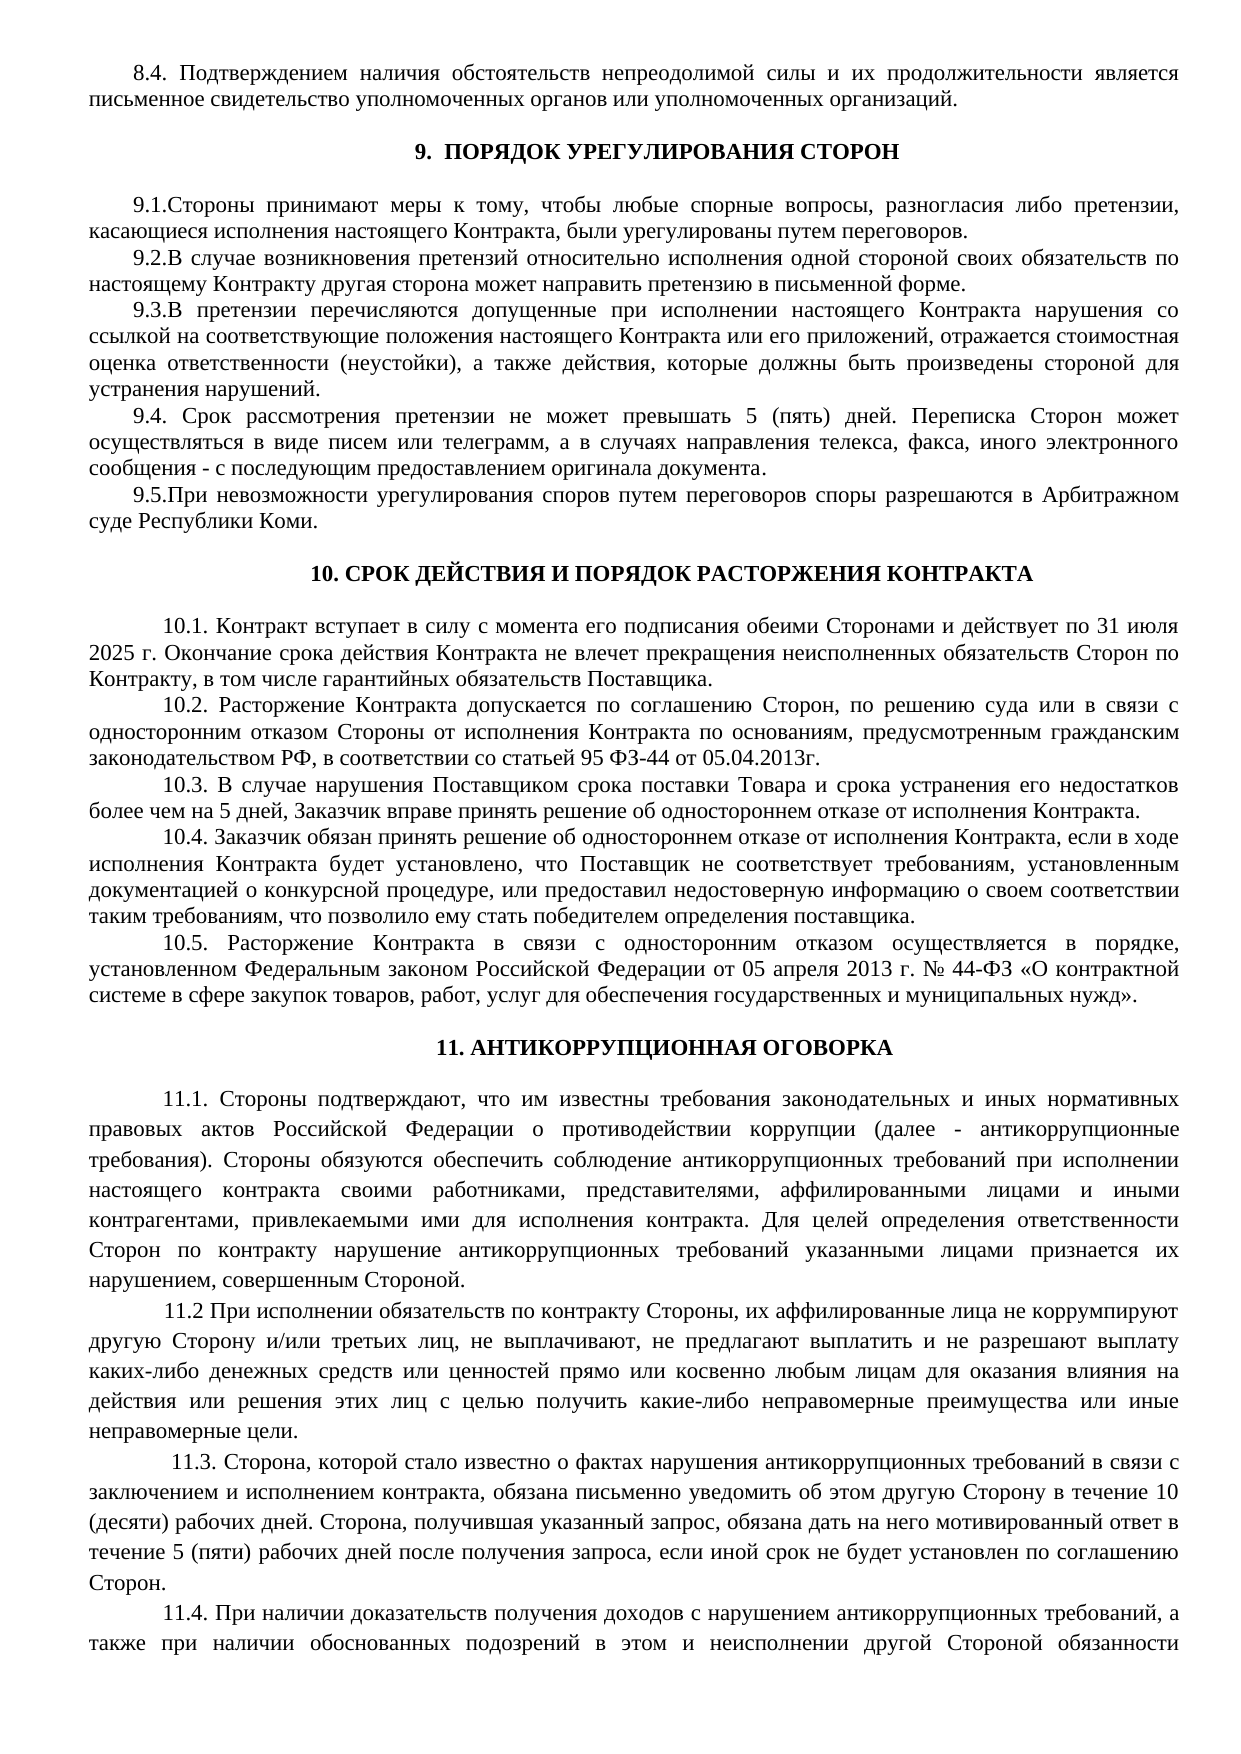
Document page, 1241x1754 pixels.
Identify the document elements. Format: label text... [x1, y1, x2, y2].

text 8.4. Подтверждением наличия обстоятельств непреодолимой силы и их продолжительности является письменное свидетельство уполномоченных органов или уполномоченных организаций. [89, 59, 1181, 112]
text 11. АНТИКОРРУПЦИОННАЯ ОГОВОРКА [89, 1034, 1181, 1061]
text 9.5.При невозможности урегулирования споров путем переговоров споры разрешаются в Арбитражном суде Республики Коми. [89, 481, 1181, 533]
text 10.2. Расторжение Контракта допускается по соглашению Сторон, по решению суда или в связи с односторонним отказом Стороны от исполнения Контракта по основаниям, предусмотренным гражданским законодательством РФ, в соответствии со статьей 95 ФЗ-44 от 05.04.2013г. [89, 692, 1181, 771]
text 9. ПОРЯДОК УРЕГУЛИРОВАНИЯ СТОРОН [89, 138, 1181, 164]
text 9.4. Срок рассмотрения претензии не может превышать 5 (пять) дней. Переписка Сторон может осуществляться в виде писем или телеграмм, а в случаях направления телекса, факса, иного электронного сообщения - с последующим предоставлением оригинала документа. [89, 402, 1181, 481]
text 11.1. Стороны подтверждают, что им известны требования законодательных и иных нормативных правовых актов Российской Федерации о противодействии коррупции (далее - антикоррупционные требования). Стороны обязуются обеспечить соблюдение антикоррупционных требований при исполнении настоящего контракта своими работниками, представителями, аффилированными лицами и иными контрагентами, привлекаемыми ими для исполнения контракта. Для целей определения ответственности Сторон по контракту нарушение антикоррупционных требований указанными лицами признается их нарушением, совершенным Стороной. [89, 1085, 1181, 1293]
text 10. СРОК ДЕЙСТВИЯ И ПОРЯДОК РАСТОРЖЕНИЯ КОНТРАКТА [89, 560, 1181, 586]
text 10.1. Контракт вступает в силу с момента его подписания обеими Сторонами и действует по 31 июля 2025 г. Окончание срока действия Контракта не влечет прекращения неисполненных обязательств Сторон по Контракту, в том числе гарантийных обязательств Поставщика. [89, 612, 1181, 692]
text 10.3. В случае нарушения Поставщиком срока поставки Товара и срока устранения его недостатков более чем на 5 дней, Заказчик вправе принять решение об одностороннем отказе от исполнения Контракта. [89, 771, 1181, 823]
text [89, 1599, 1181, 1655]
text 10.5. Расторжение Контракта в связи с односторонним отказом осуществляется в порядке, установленном Федеральным законом Российской Федерации от 05 апреля 2013 г. № 44-ФЗ «О контрактной системе в сфере закупок товаров, работ, услуг для обеспечения государственных и муниципальных нужд». [89, 929, 1181, 1008]
text 11.3. Сторона, которой стало известно о фактах нарушения антикоррупционных требований в связи с заключением и исполнением контракта, обязана письменно уведомить об этом другую Сторону в течение 10 (десяти) рабочих дней. Сторона, получившая указанный запрос, обязана дать на него мотивированный ответ в течение 5 (пяти) рабочих дней после получения запроса, если иной срок не будет установлен по соглашению Сторон. [89, 1448, 1181, 1595]
text 11.2 При исполнении обязательств по контракту Стороны, их аффилированные лица не коррумпируют другую Сторону и/или третьих лиц, не выплачивают, не предлагают выплатить и не разрешают выплату каких-либо денежных средств или ценностей прямо или косвенно любым лицам для оказания влияния на действия или решения этих лиц с целью получить какие-либо неправомерные преимущества или иные неправомерные цели. [89, 1297, 1181, 1444]
text 9.3.В претензии перечисляются допущенные при исполнении настоящего Контракта нарушения со ссылкой на соответствующие положения настоящего Контракта или его приложений, отражается стоимостная оценка ответственности (неустойки), а также действия, которые должны быть произведены стороной для устранения нарушений. [89, 296, 1181, 402]
text 10.4. Заказчик обязан принять решение об одностороннем отказе от исполнения Контракта, если в ходе исполнения Контракта будет установлено, что Поставщик не соответствует требованиям, установленным документацией о конкурсной процедуре, или предоставил недостоверную информацию о своем соответствии таким требованиям, что позволило ему стать победителем определения поставщика. [89, 823, 1181, 929]
text 9.1.Стороны принимают меры к тому, чтобы любые спорные вопросы, разногласия либо претензии, касающиеся исполнения настоящего Контракта, были урегулированы путем переговоров. [89, 191, 1181, 243]
text 9.2.В случае возникновения претензий относительно исполнения одной стороной своих обязательств по настоящему Контракту другая сторона может направить претензию в письменной форме. [89, 243, 1181, 296]
